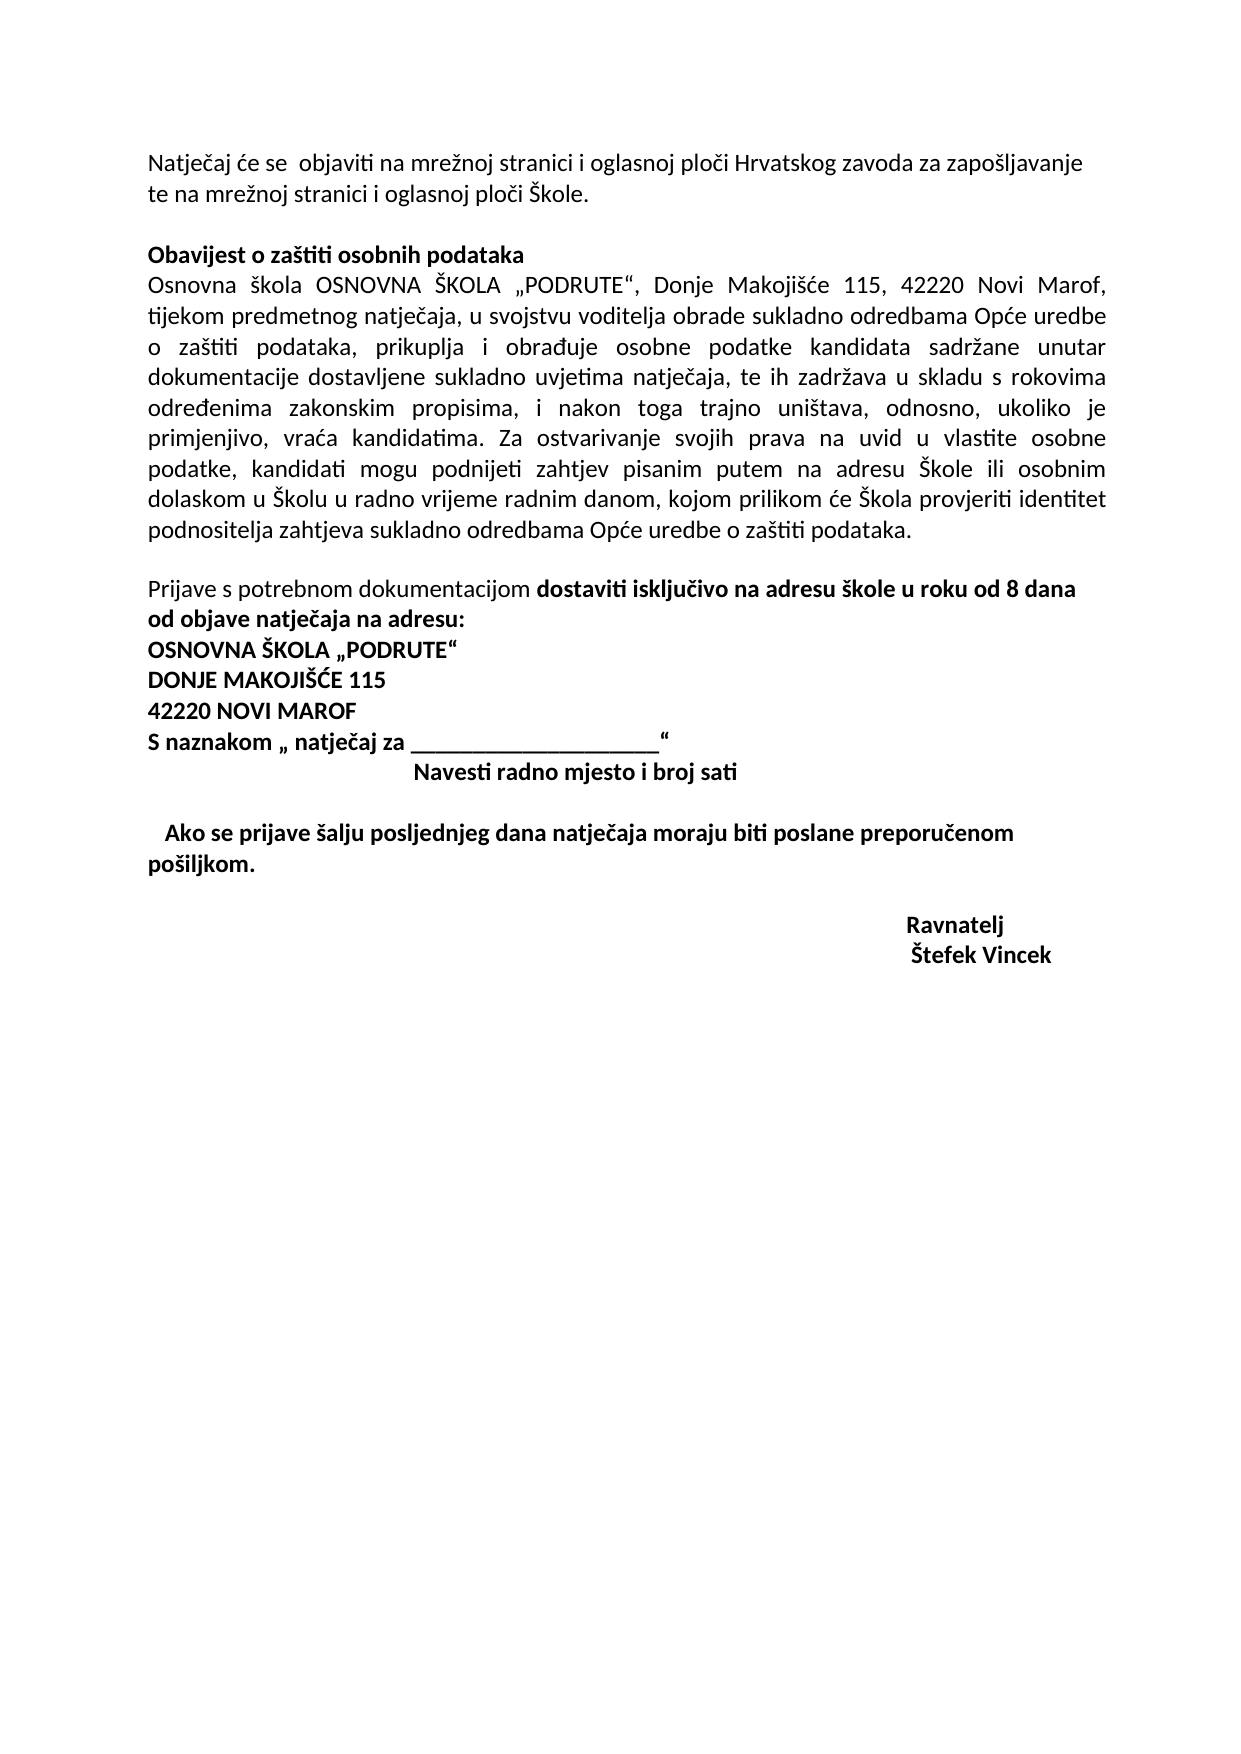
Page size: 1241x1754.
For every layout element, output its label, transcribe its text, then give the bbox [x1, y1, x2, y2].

text S naznakom „ natječaj za ____________________“ [148, 726, 1107, 756]
text Navesti radno mjesto i broj sati [148, 756, 1107, 787]
text Štefek Vincek [148, 939, 1107, 970]
text Ravnatelj [148, 909, 1107, 939]
text Osnovna škola OSNOVNA ŠKOLA „PODRUTE“, Donje Makojišće 115, 42220 Novi Marof, tijekom predmetnog natječaja, u svojstvu voditelja obrade sukladno odredbama Opće uredbe o zaštiti podataka, prikuplja i obrađuje osobne podatke kandidata sadržane unutar dokumentacije dostavljene sukladno uvjetima natječaja, te ih zadržava u skladu s rokovima određenima zakonskim propisima, i nakon toga trajno uništava, odnosno, ukoliko je primjenjivo, vraća kandidatima. Za ostvarivanje svojih prava na uvid u vlastite osobne podatke, kandidati mogu podnijeti zahtjev pisanim putem na adresu Škole ili osobnim dolaskom u Školu u radno vrijeme radnim danom, kojom prilikom će Škola provjeriti identitet podnositelja zahtjeva sukladno odredbama Opće uredbe o zaštiti podataka. [148, 270, 1107, 544]
text 42220 NOVI MAROF [148, 695, 1107, 726]
text Prijave s potrebnom dokumentacijom dostaviti isključivo na adresu škole u roku od 8 dana od objave natječaja na adresu: OSNOVNA ŠKOLA „PODRUTE“ [148, 573, 1107, 665]
text Ako se prijave šalju posljednjeg dana natječaja moraju biti poslane preporučenom pošiljkom. [148, 817, 1107, 878]
text DONJE MAKOJIŠĆE 115 [148, 665, 1107, 695]
text Obavijest o zaštiti osobnih podataka [148, 239, 1107, 270]
text Natječaj će se objaviti na mrežnoj stranici i oglasnoj ploči Hrvatskog zavoda za zapošljavanje te na mrežnoj stranici i oglasnoj ploči Škole. [590, 148, 1107, 209]
